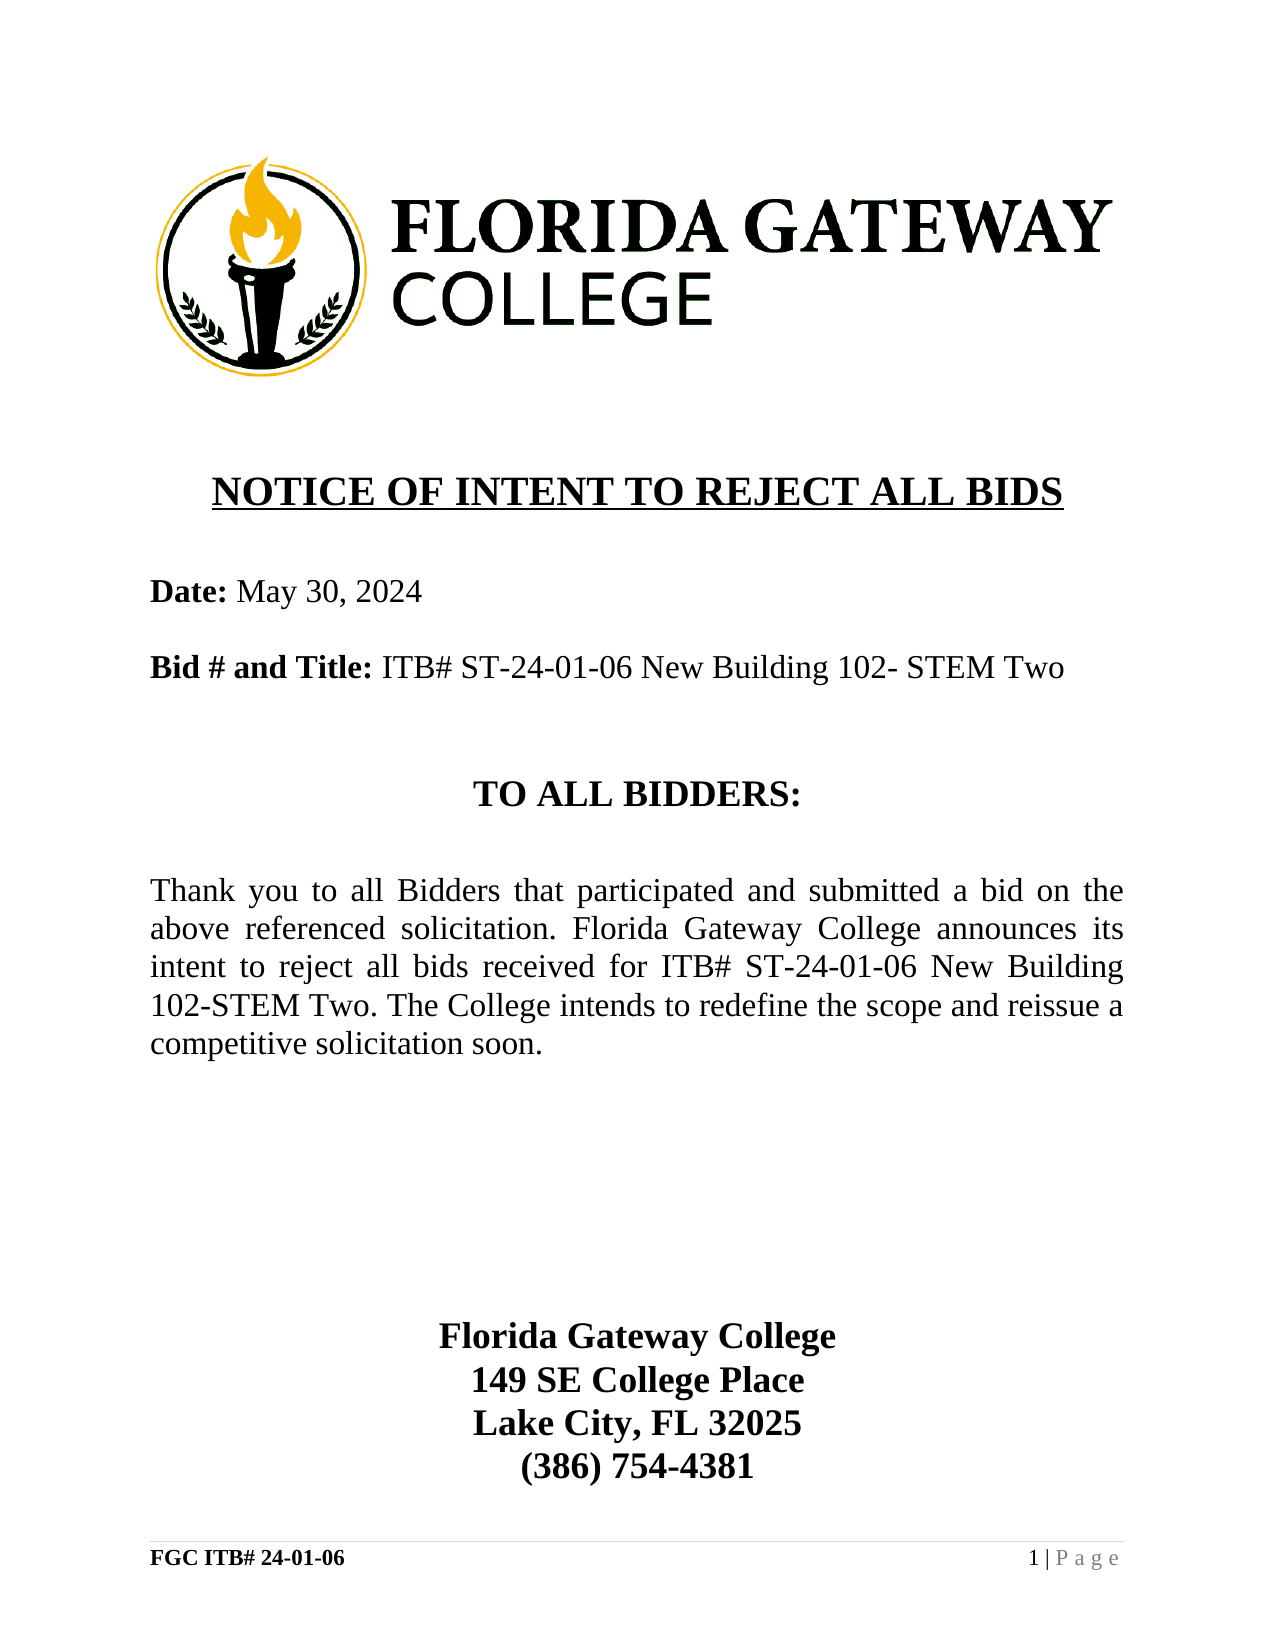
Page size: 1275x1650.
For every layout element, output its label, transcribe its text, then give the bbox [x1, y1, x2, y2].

text 149 SE College Place [150, 1357, 1125, 1400]
text NOTICE OF INTENT TO REJECT ALL BIDS [150, 466, 1125, 514]
text Date: May 30, 2024 [150, 571, 1125, 609]
text TO ALL BIDDERS: [150, 771, 1125, 814]
text Lake City, FL 32025 [150, 1400, 1125, 1443]
text Florida Gateway College [150, 1314, 1125, 1357]
text Bid # and Title: ITB# ST-24-01-06 New Building 102- STEM Two [150, 648, 1125, 686]
picture [150, 150, 1119, 383]
text (386) 754-4381 [150, 1443, 1125, 1486]
text Thank you to all Bidders that participated and submitted a bid on the above referenced solicitation. Florida Gateway College announces its intent to reject all bids received for ITB# ST-24-01-06 New Building 102-STEM Two. The College intends to redefine the scope and reissue a competitive solicitation soon. [150, 870, 1125, 1062]
